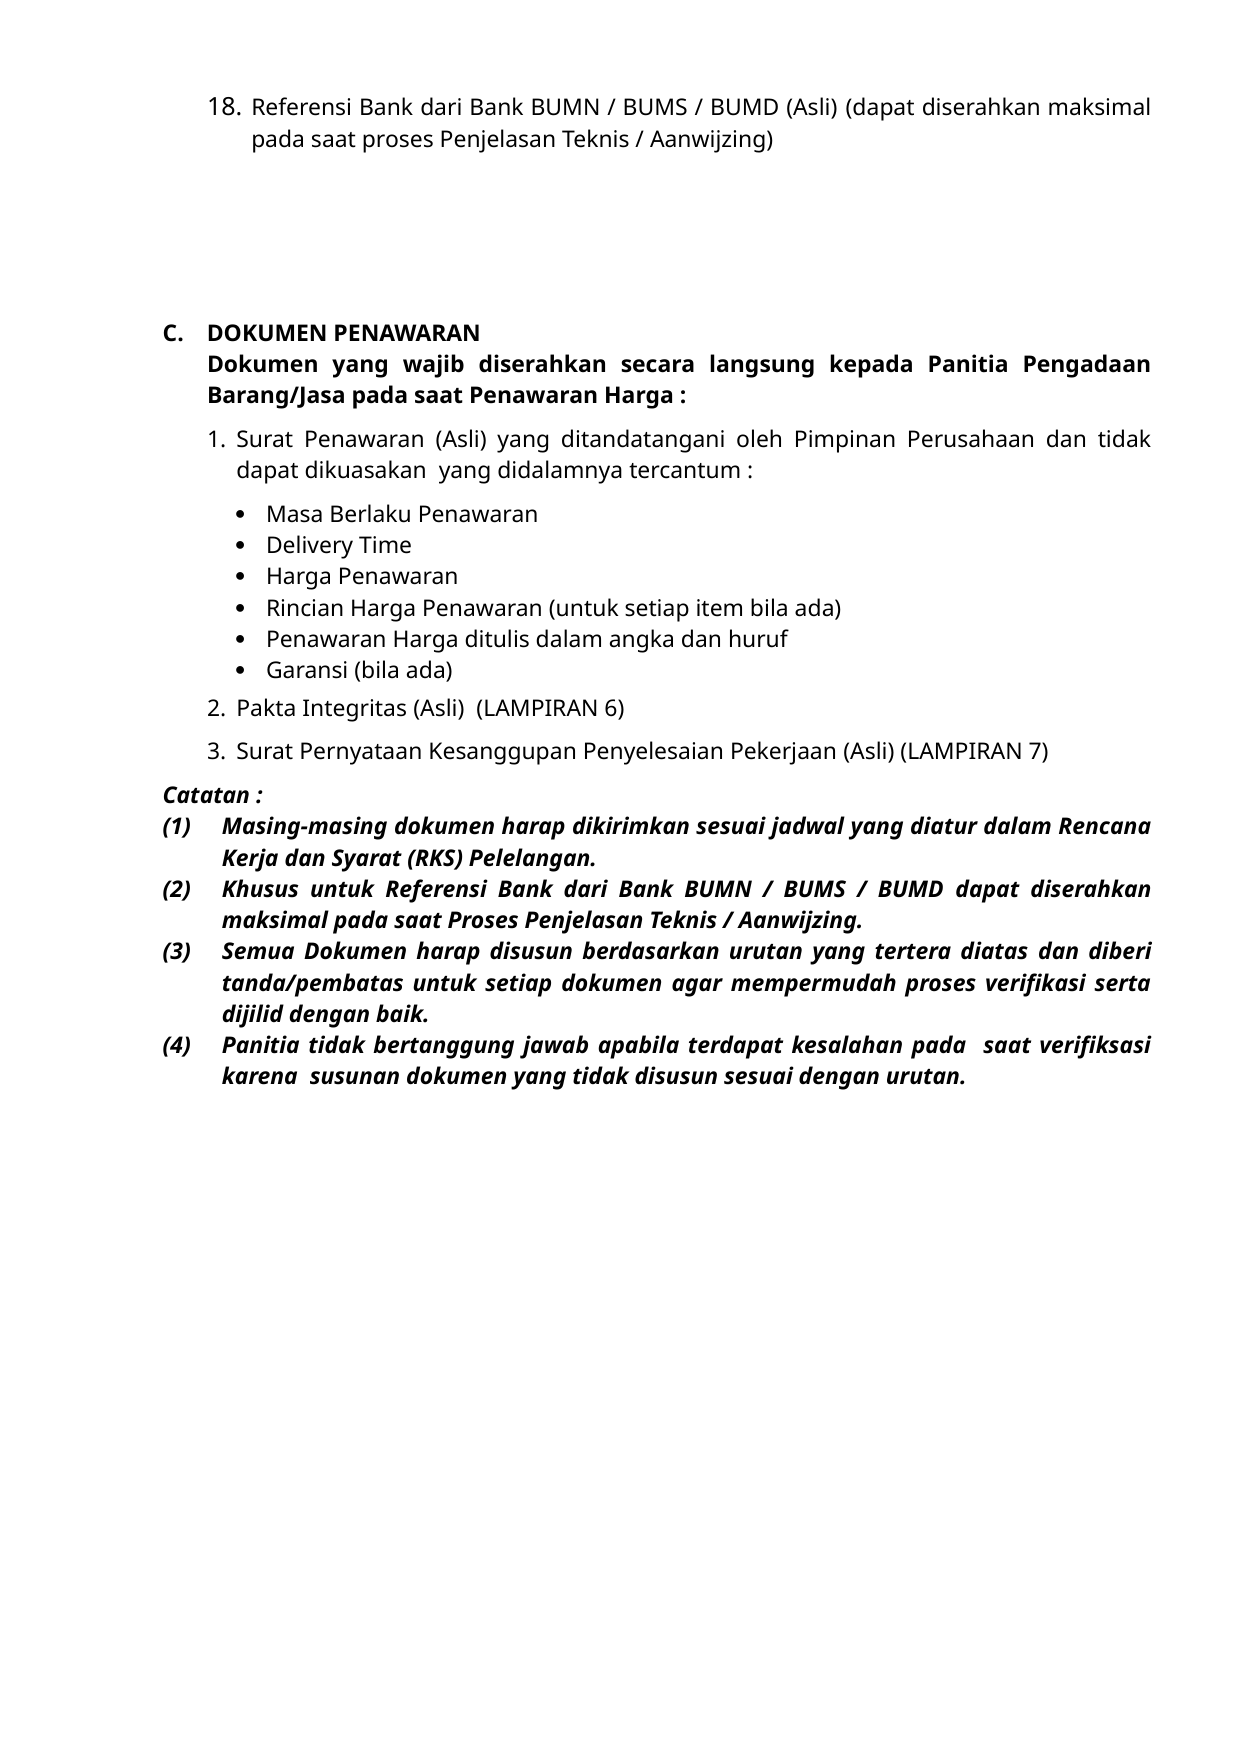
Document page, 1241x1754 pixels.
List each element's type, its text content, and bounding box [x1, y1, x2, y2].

list Garansi (bila ada) [236, 654, 1152, 685]
text Dokumen yang wajib diserahkan secara langsung kepada Panitia Pengadaan Barang/Jasa pada saat Penawaran Harga : [207, 348, 1152, 410]
list Referensi Bank dari Bank BUMN / BUMS / BUMD (Asli) (dapat diserahkan maksimal pada saat proses Penjelasan Teknis / Aanwijzing) [207, 89, 1152, 154]
list Pakta Integritas (Asli) (LAMPIRAN 6) [207, 691, 1152, 723]
list Surat Penawaran (Asli) yang ditandatangani oleh Pimpinan Perusahaan dan tidak dapat dikuasakan yang didalamnya tercantum : [207, 423, 1152, 485]
list Penawaran Harga ditulis dalam angka dan huruf [236, 623, 1152, 654]
list Semua Dokumen harap disusun berdasarkan urutan yang tertera diatas dan diberi tanda/pembatas untuk setiap dokumen agar mempermudah proses verifikasi serta dijilid dengan baik. [162, 935, 1152, 1029]
list Khusus untuk Referensi Bank dari Bank BUMN / BUMS / BUMD dapat diserahkan maksimal pada saat Proses Penjelasan Teknis / Aanwijzing. [162, 873, 1152, 935]
text Catatan : [118, 779, 1152, 810]
list Delivery Time [236, 529, 1152, 560]
list Masing-masing dokumen harap dikirimkan sesuai jadwal yang diatur dalam Rencana Kerja dan Syarat (RKS) Pelelangan. [162, 810, 1152, 873]
list Panitia tidak bertanggung jawab apabila terdapat kesalahan pada saat verifiksasi karena susunan dokumen yang tidak disusun sesuai dengan urutan. [162, 1029, 1152, 1091]
list DOKUMEN PENAWARAN [162, 316, 1152, 348]
list Rincian Harga Penawaran (untuk setiap item bila ada) [236, 591, 1152, 623]
list Surat Pernyataan Kesanggupan Penyelesaian Pekerjaan (Asli) (LAMPIRAN 7) [207, 735, 1152, 766]
list Masa Berlaku Penawaran [236, 498, 1152, 529]
list Harga Penawaran [236, 560, 1152, 591]
